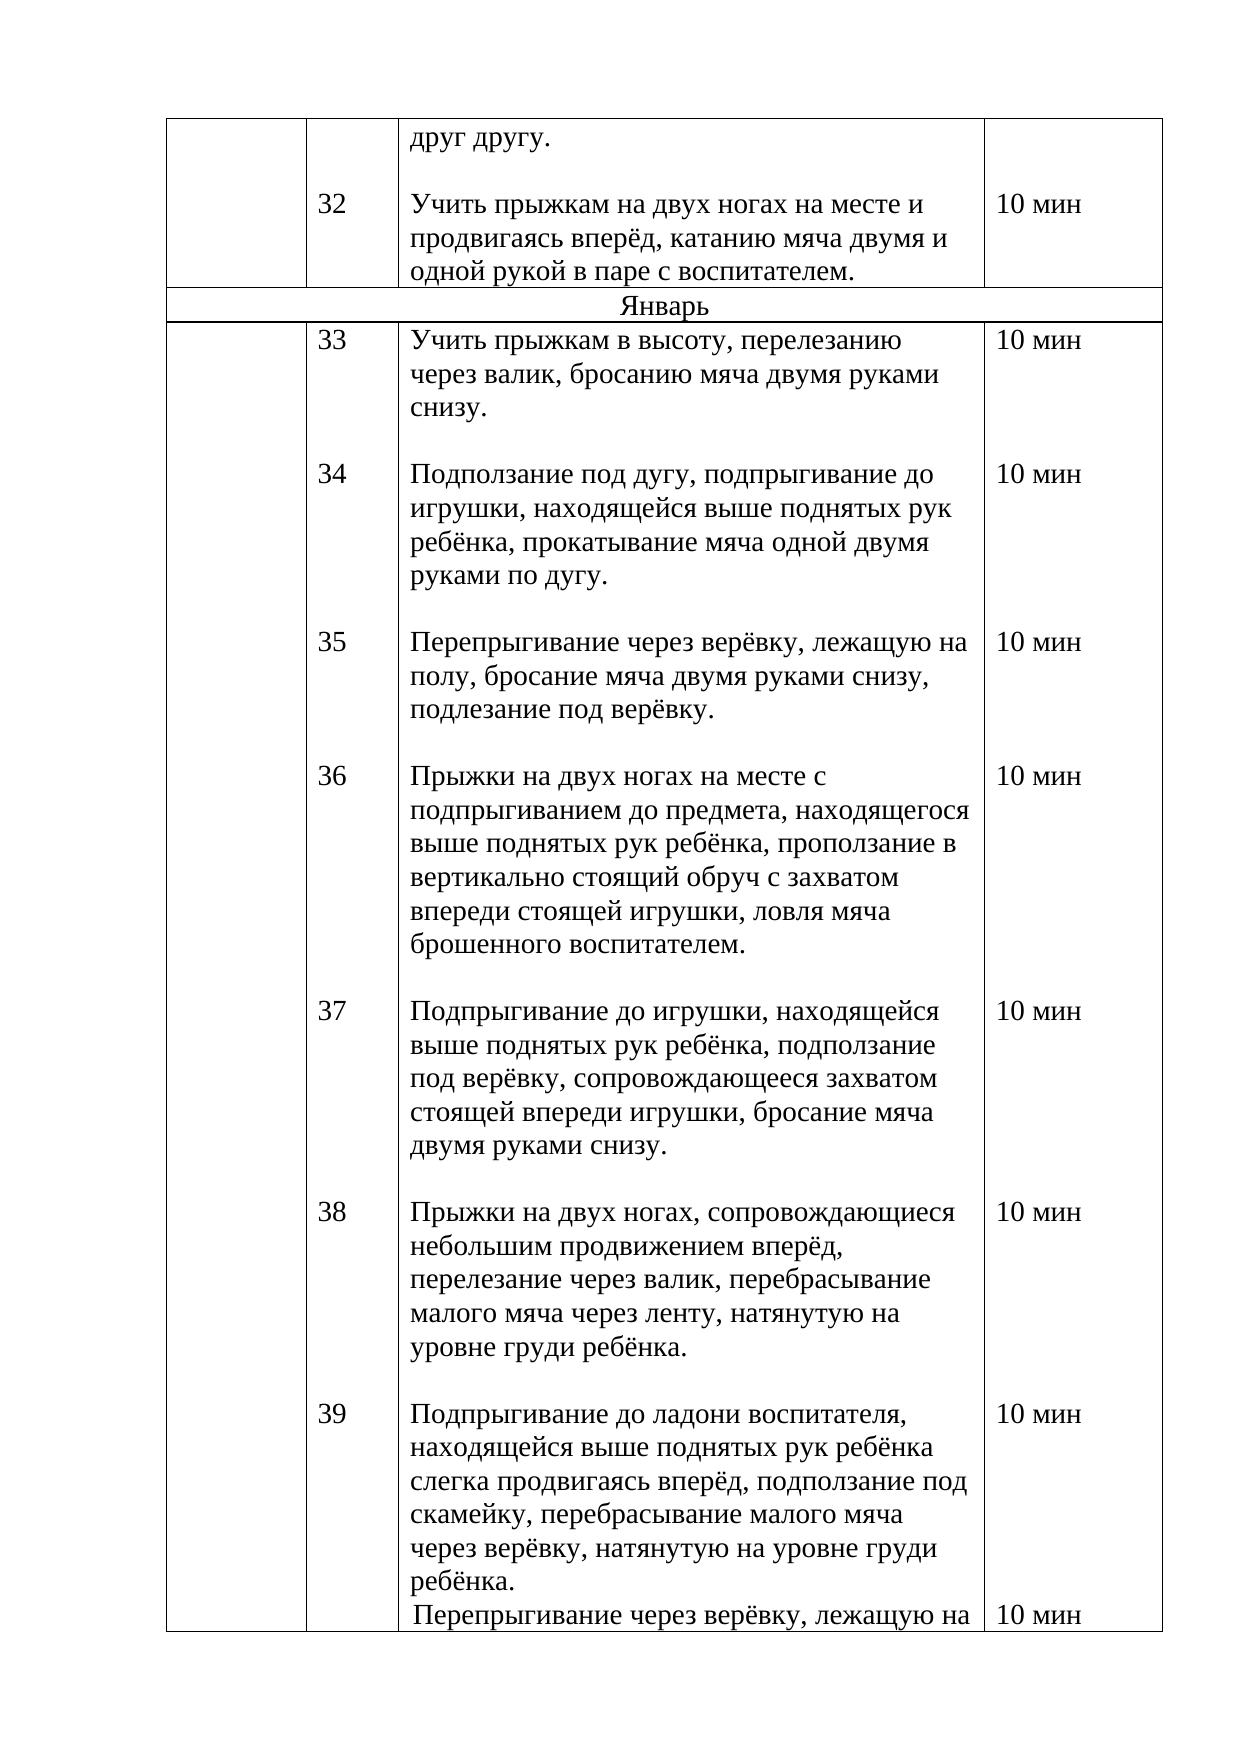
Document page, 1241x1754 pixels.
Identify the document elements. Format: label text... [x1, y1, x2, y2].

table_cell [985, 119, 1162, 287]
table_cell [307, 119, 398, 287]
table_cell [307, 323, 398, 1631]
table_cell [167, 323, 306, 1631]
table_cell [167, 119, 306, 287]
table_cell Январь [167, 288, 1162, 321]
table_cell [399, 119, 984, 287]
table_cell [985, 323, 1162, 1631]
